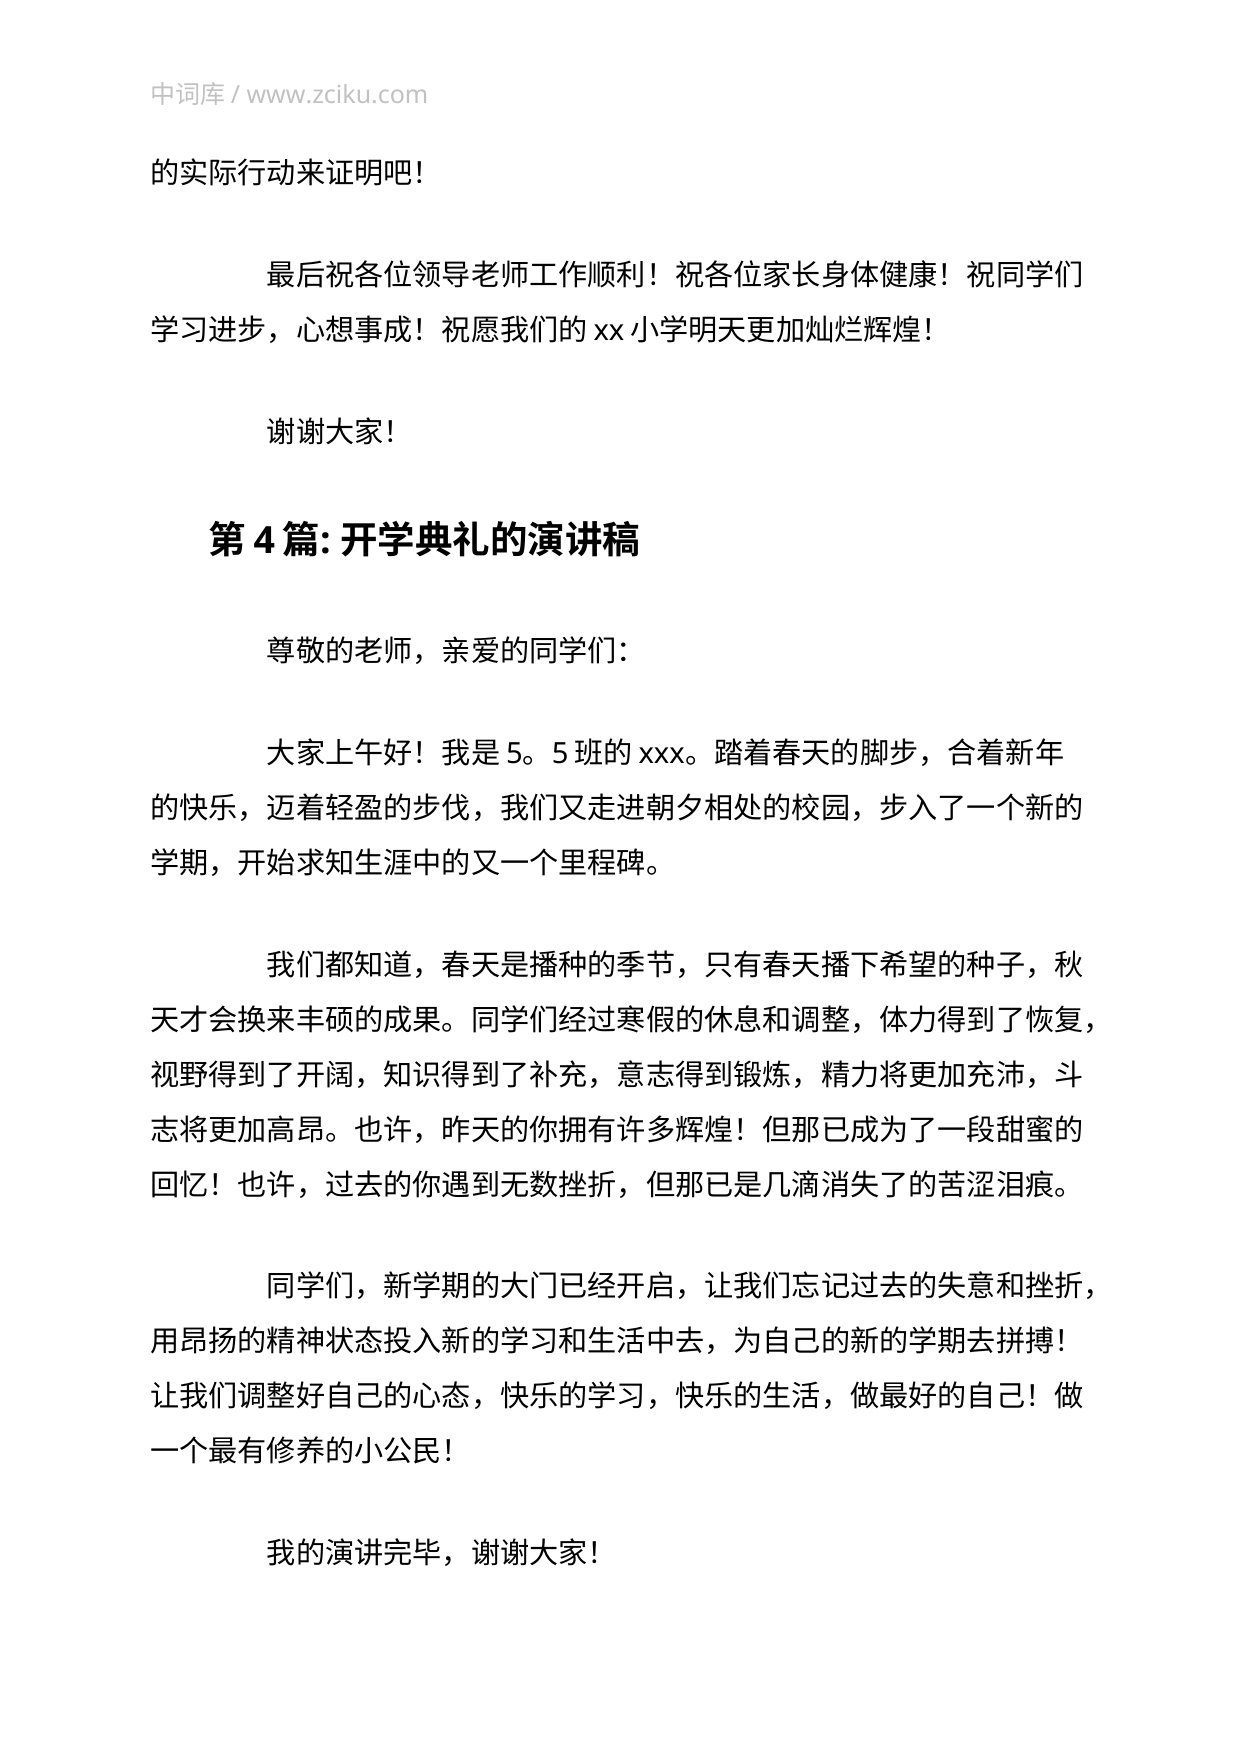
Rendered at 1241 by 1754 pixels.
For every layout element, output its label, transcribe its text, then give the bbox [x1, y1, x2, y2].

text 我们都知道，春天是播种的季节，只有春天播下希望的种子，秋天才会换来丰硕的成果。同学们经过寒假的休息和调整，体力得到了恢复，视野得到了开阔，知识得到了补充，意志得到锻炼，精力将更加充沛，斗志将更加高昂。也许，昨天的你拥有许多辉煌！但那已成为了一段甜蜜的回忆！也许，过去的你遇到无数挫折，但那已是几滴消失了的苦涩泪痕。 [150, 941, 1090, 1203]
text 尊敬的老师，亲爱的同学们： [150, 628, 1090, 670]
text 谢谢大家！ [150, 409, 1090, 451]
text 同学们，新学期的大门已经开启，让我们忘记过去的失意和挫折，用昂扬的精神状态投入新的学习和生活中去，为自己的新的学期去拼搏！让我们调整好自己的心态，快乐的学习，快乐的生活，做最好的自己！做一个最有修养的小公民！ [150, 1263, 1090, 1470]
text 大家上午好！我是5。5班的xxx。踏着春天的脚步，合着新年的快乐，迈着轻盈的步伐，我们又走进朝夕相处的校园，步入了一个新的学期，开始求知生涯中的又一个里程碑。 [150, 730, 1090, 882]
text 第4篇: 开学典礼的演讲稿 [150, 510, 1090, 565]
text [150, 150, 1090, 192]
text 最后祝各位领导老师工作顺利！祝各位家长身体健康！祝同学们学习进步，心想事成！祝愿我们的xx小学明天更加灿烂辉煌！ [150, 252, 1090, 349]
text 我的演讲完毕，谢谢大家！ [150, 1529, 1090, 1572]
